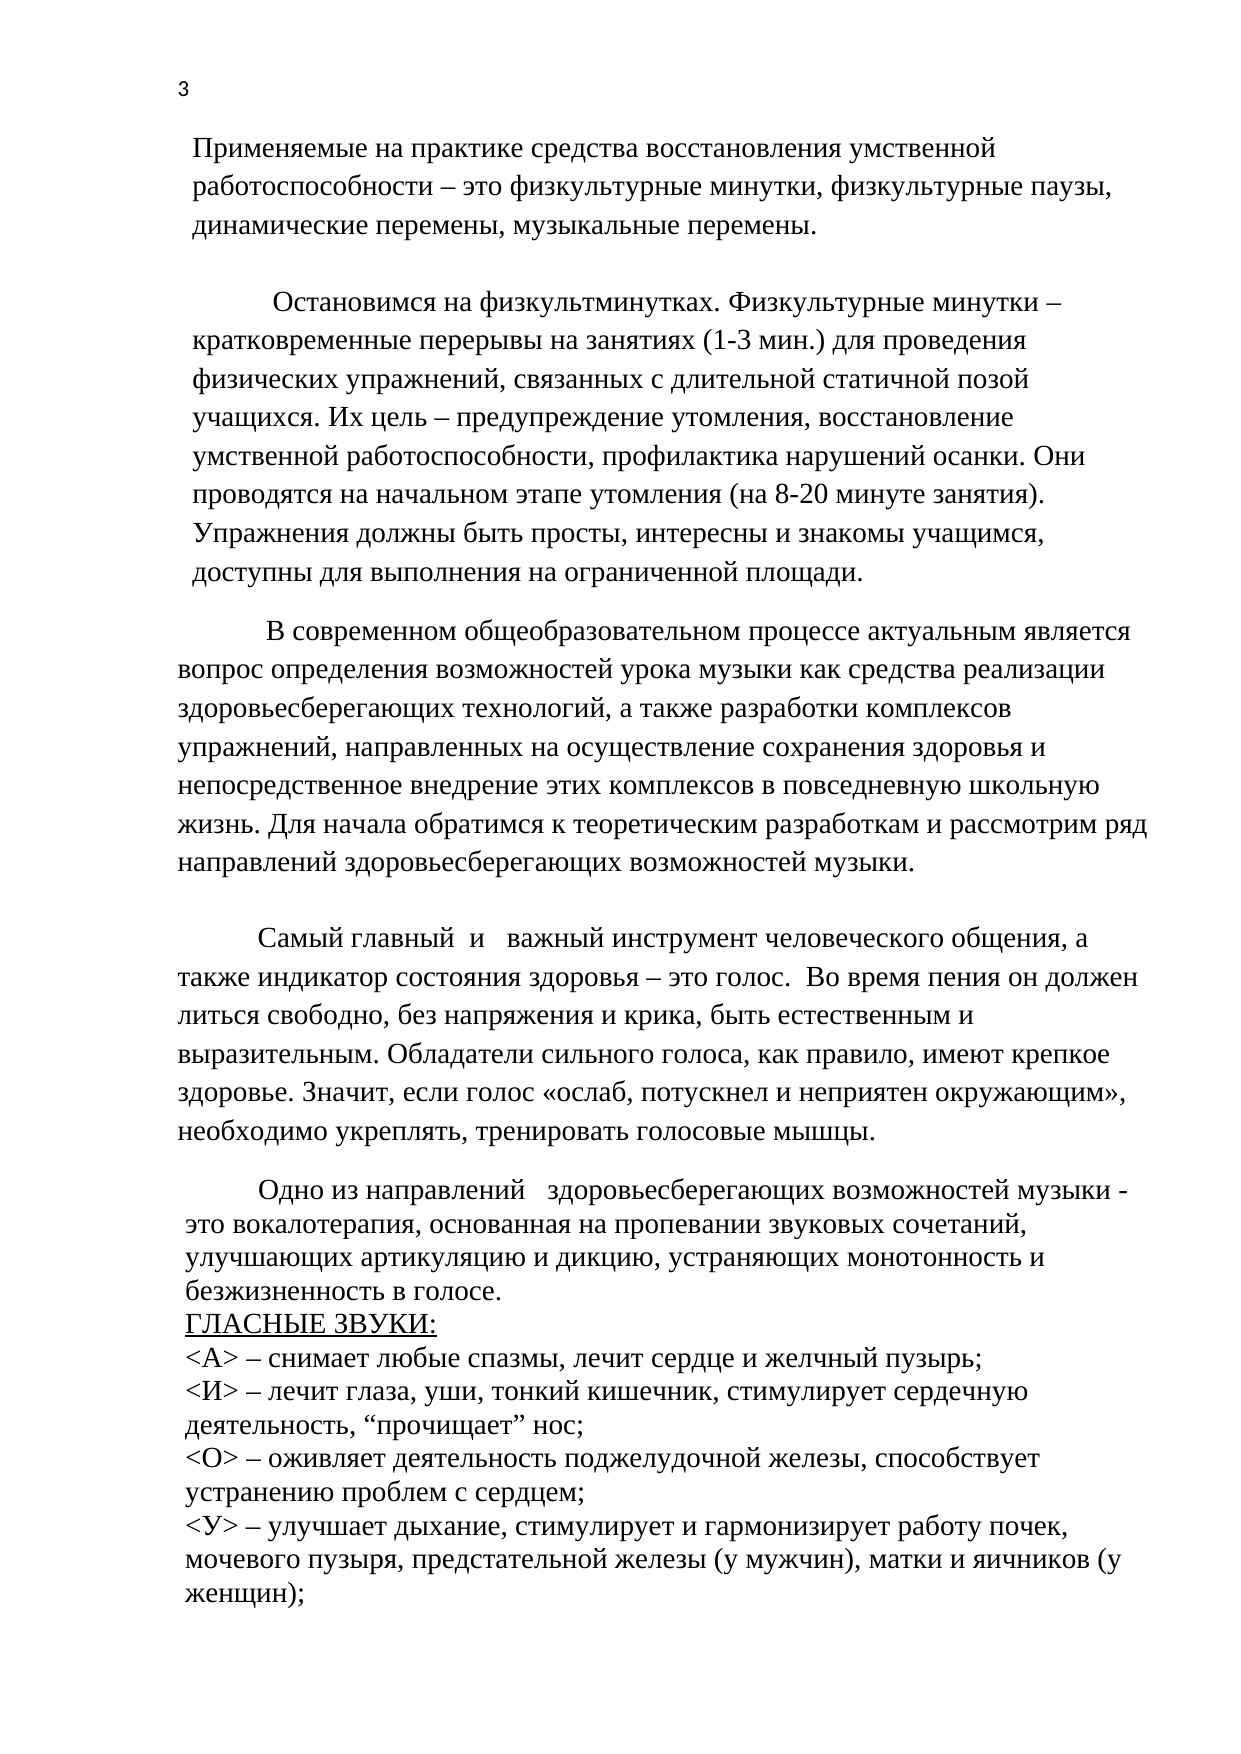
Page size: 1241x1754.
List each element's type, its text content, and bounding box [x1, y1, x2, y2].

text <И> – лечит глаза, уши, тонкий кишечник, стимулирует сердечную деятельность, “прочищает” нос; [185, 1373, 1144, 1441]
text ГЛАСНЫЕ ЗВУКИ: [185, 1306, 1144, 1340]
text <А> – снимает любые спазмы, лечит сердце и желчный пузырь; [185, 1340, 1144, 1373]
text Одно из направлений здоровьесберегающих возможностей музыки - это вокалотерапия, основанная на пропевании звуковых сочетаний, улучшающих артикуляцию и дикцию, устраняющих монотонность и безжизненность в голосе. [502, 1172, 1144, 1306]
text В современном общеобразовательном процессе актуальным является вопрос определения возможностей урока музыки как средства реализации здоровьесберегающих технологий, а также разработки комплексов упражнений, направленных на осуществление сохранения здоровья и непосредственное внедрение этих комплексов в повседневную школьную жизнь. Для начала обратимся к теоретическим разработкам и рассмотрим ряд направлений здоровьесберегающих возможностей музыки. Самый главный и важный инструмент человеческого общения, а также индикатор состояния здоровья – это голос. Во время пения он должен литься свободно, без напряжения и крика, быть естественным и выразительным. Обладатели сильного голоса, как правило, имеют крепкое здоровье. Значит, если голос «ослаб, потускнел и неприятен окружающим», необходимо укреплять, тренировать голосовые мышцы. [177, 613, 1152, 1146]
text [177, 130, 1152, 587]
text <У> – улучшает дыхание, стимулирует и гармонизирует работу почек, мочевого пузыря, предстательной железы (у мужчин), матки и яичников (у женщин); [185, 1508, 1144, 1608]
text <О> – оживляет деятельность поджелудочной железы, способствует устранению проблем с сердцем; [185, 1441, 1144, 1508]
